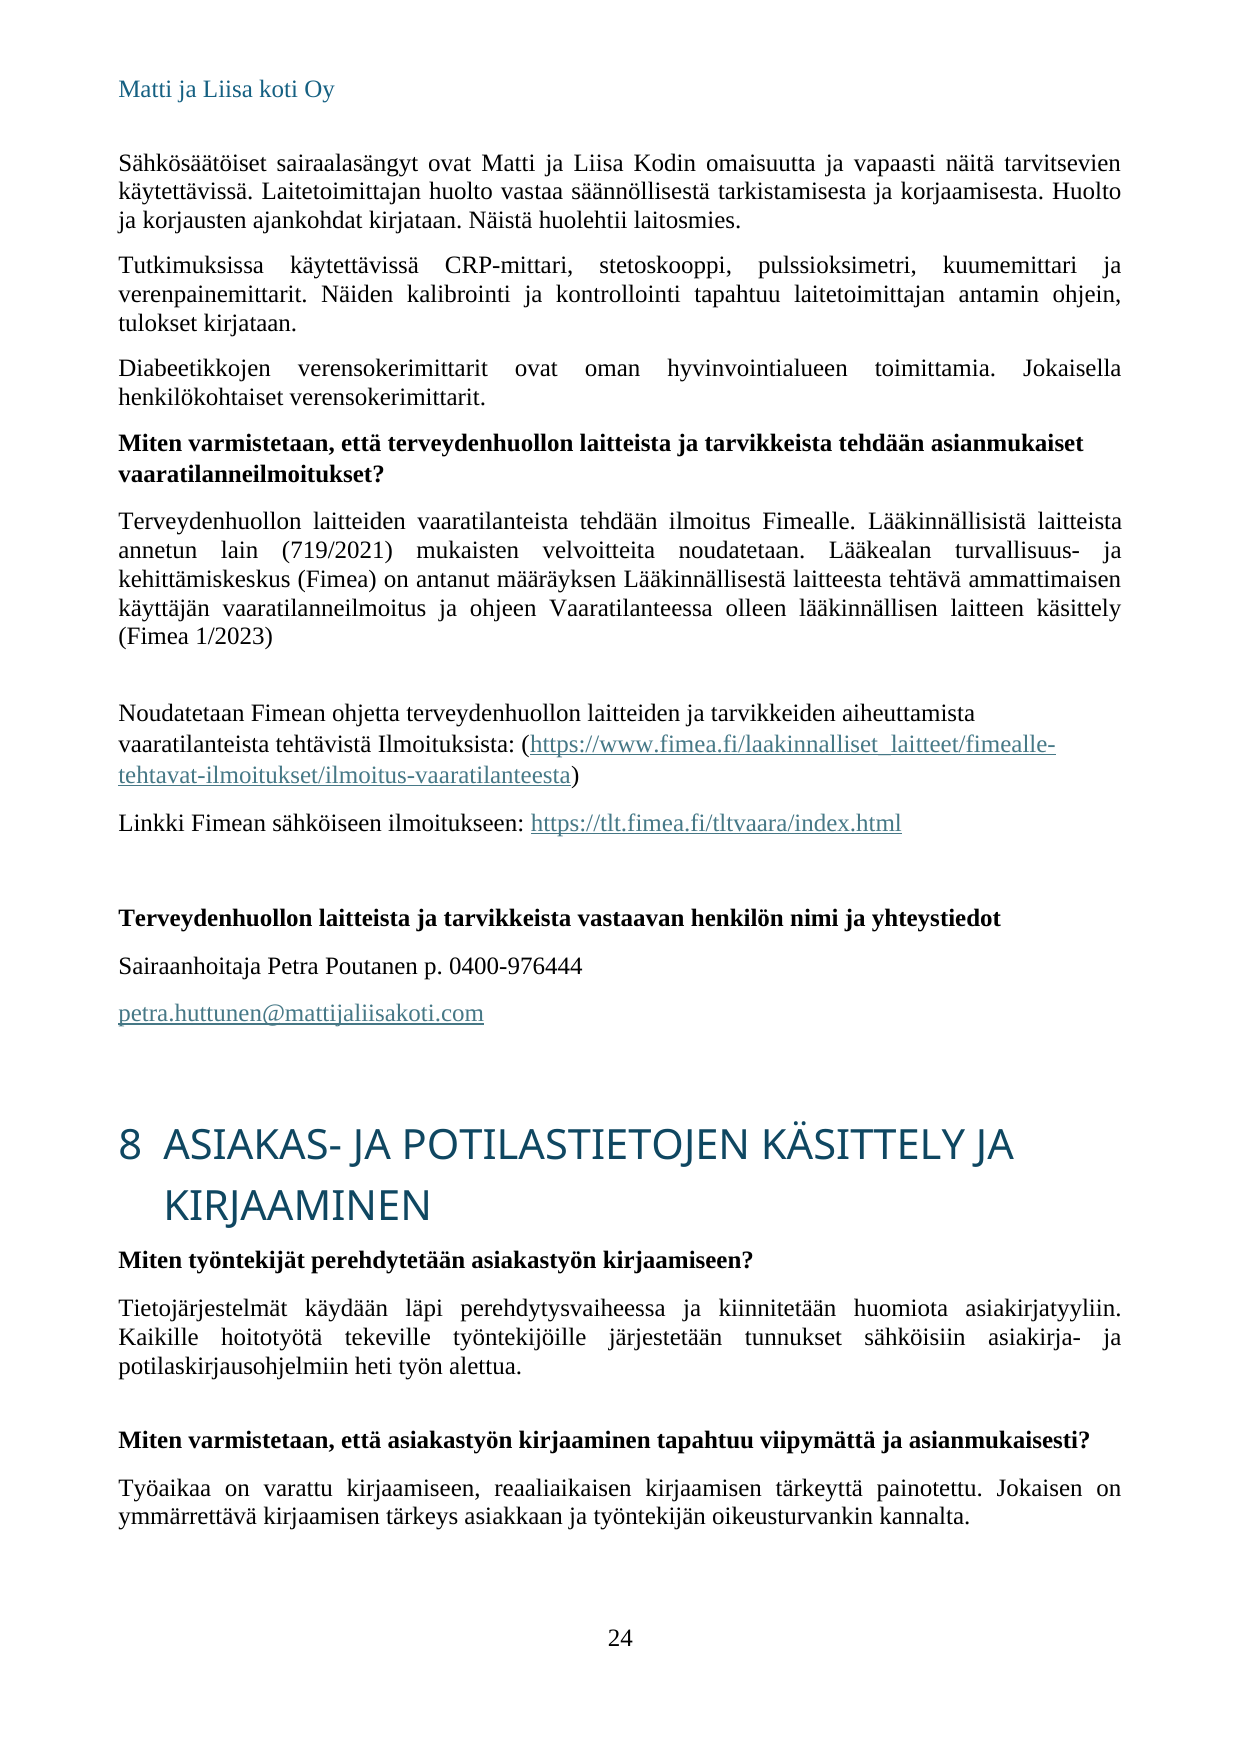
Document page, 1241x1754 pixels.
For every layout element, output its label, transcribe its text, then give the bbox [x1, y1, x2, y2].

text Työaikaa on varattu kirjaamiseen, reaaliaikaisen kirjaamisen tärkeyttä painotettu. Jokaisen on ymmärrettävä kirjaamisen tärkeys asiakkaan ja työntekijän oikeusturvankin kannalta. [118, 1473, 1122, 1559]
subtitle ASIAKAS- JA POTILASTIETOJEN KÄSITTELY JA KIRJAAMINEN [118, 1115, 1122, 1233]
text Miten varmistetaan, että terveydenhuollon laitteista ja tarvikkeista tehdään asianmukaiset vaaratilanneilmoitukset? [118, 428, 1122, 487]
text Tietojärjestelmät käydään läpi perehdytysvaiheessa ja kiinnitetään huomiota asiakirjatyyliin. Kaikille hoitotyötä tekeville työntekijöille järjestetään tunnukset sähköisiin asiakirja- ja potilaskirjausohjelmiin heti työn alettua. [118, 1293, 1122, 1408]
text Sairaanhoitaja Petra Poutanen p. 0400-976444 [118, 951, 1122, 979]
text Linkki Fimean sähköiseen ilmoitukseen: https://tlt.fimea.fi/tltvaara/index.html [118, 808, 1122, 836]
text Tutkimuksissa käytettävissä CRP-mittari, stetoskooppi, pulssioksimetri, kuumemittari ja verenpainemittarit. Näiden kalibrointi ja kontrollointi tapahtuu laitetoimittajan antamin ohjein, tulokset kirjataan. [118, 251, 1122, 337]
text Terveydenhuollon laitteiden vaaratilanteista tehdään ilmoitus Fimealle. Lääkinnällisistä laitteista annetun lain (719/2021) mukaisten velvoitteita noudatetaan. Lääkealan turvallisuus- ja kehittämiskeskus (Fimea) on antanut määräyksen Lääkinnällisestä laitteesta tehtävä ammattimaisen käyttäjän vaaratilanneilmoitus ja ohjeen Vaaratilanteessa olleen lääkinnällisen laitteen käsittely (Fimea 1/2023) [118, 506, 1122, 650]
text petra.huttunen@mattijaliisakoti.com [118, 998, 1122, 1027]
text Miten työntekijät perehdytetään asiakastyön kirjaamiseen? [118, 1246, 1122, 1274]
text Noudatetaan Fimean ohjetta terveydenhuollon laitteiden ja tarvikkeiden aiheuttamista vaaratilanteista tehtävistä Ilmoituksista: (https://www.fimea.fi/laakinnalliset_laitteet/fimealle-tehtavat-ilmoitukset/ilmoitus-vaaratilanteesta) [118, 698, 1122, 789]
text Sähkösäätöiset sairaalasängyt ovat Matti ja Liisa Kodin omaisuutta ja vapaasti näitä tarvitsevien käytettävissä. Laitetoimittajan huolto vastaa säännöllisestä tarkistamisesta ja korjaamisesta. Huolto ja korjausten ajankohdat kirjataan. Näistä huolehtii laitosmies. [118, 148, 1122, 234]
text Miten varmistetaan, että asiakastyön kirjaaminen tapahtuu viipymättä ja asianmukaisesti? [118, 1425, 1122, 1454]
text Diabeetikkojen verensokerimittarit ovat oman hyvinvointialueen toimittamia. Jokaisella henkilökohtaiset verensokerimittarit. [118, 353, 1122, 411]
text Terveydenhuollon laitteista ja tarvikkeista vastaavan henkilön nimi ja yhteystiedot [118, 903, 1122, 932]
